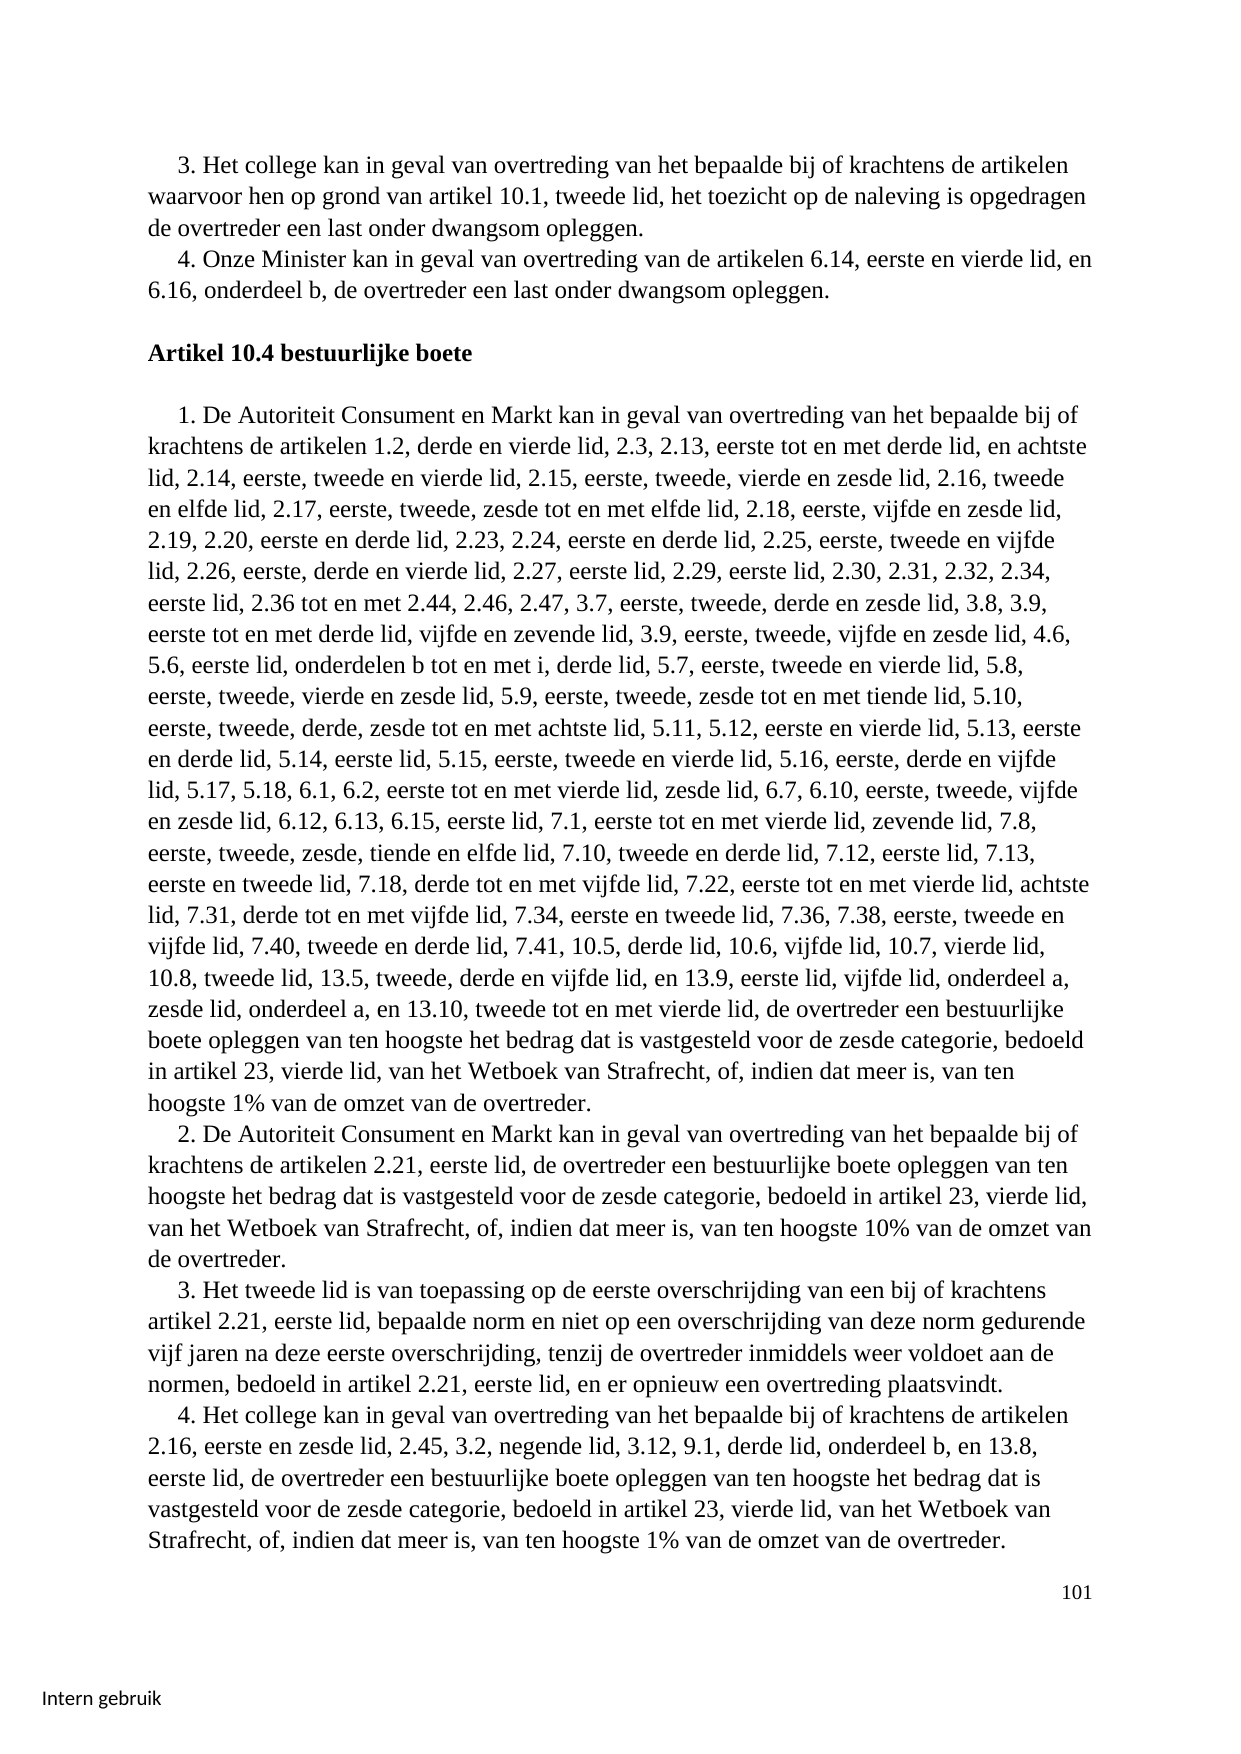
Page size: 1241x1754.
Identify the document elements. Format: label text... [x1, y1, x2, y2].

text 3. Het tweede lid is van toepassing op de eerste overschrijding van een bij of krachtens artikel 2.21, eerste lid, bepaalde norm en niet op een overschrijding van deze norm gedurende vijf jaren na deze eerste overschrijding, tenzij de overtreder inmiddels weer voldoet aan de normen, bedoeld in artikel 2.21, eerste lid, en er opnieuw een overtreding plaatsvindt. [148, 1273, 1092, 1398]
text 4. Het college kan in geval van overtreding van het bepaalde bij of krachtens de artikelen 2.16, eerste en zesde lid, 2.45, 3.2, negende lid, 3.12, 9.1, derde lid, onderdeel b, en 13.8, eerste lid, de overtreder een bestuurlijke boete opleggen van ten hoogste het bedrag dat is vastgesteld voor de zesde categorie, bedoeld in artikel 23, vierde lid, van het Wetboek van Strafrecht, of, indien dat meer is, van ten hoogste 1% van de omzet van de overtreder. [148, 1398, 1092, 1554]
text 1. De Autoriteit Consument en Markt kan in geval van overtreding van het bepaalde bij of krachtens de artikelen 1.2, derde en vierde lid, 2.3, 2.13, eerste tot en met derde lid, en achtste lid, 2.14, eerste, tweede en vierde lid, 2.15, eerste, tweede, vierde en zesde lid, 2.16, tweede en elfde lid, 2.17, eerste, tweede, zesde tot en met elfde lid, 2.18, eerste, vijfde en zesde lid, 2.19, 2.20, eerste en derde lid, 2.23, 2.24, eerste en derde lid, 2.25, eerste, tweede en vijfde lid, 2.26, eerste, derde en vierde lid, 2.27, eerste lid, 2.29, eerste lid, 2.30, 2.31, 2.32, 2.34, eerste lid, 2.36 tot en met 2.44, 2.46, 2.47, 3.7, eerste, tweede, derde en zesde lid, 3.8, 3.9, eerste tot en met derde lid, vijfde en zevende lid, 3.9, eerste, tweede, vijfde en zesde lid, 4.6, 5.6, eerste lid, onderdelen b tot en met i, derde lid, 5.7, eerste, tweede en vierde lid, 5.8, eerste, tweede, vierde en zesde lid, 5.9, eerste, tweede, zesde tot en met tiende lid, 5.10, eerste, tweede, derde, zesde tot en met achtste lid, 5.11, 5.12, eerste en vierde lid, 5.13, eerste en derde lid, 5.14, eerste lid, 5.15, eerste, tweede en vierde lid, 5.16, eerste, derde en vijfde lid, 5.17, 5.18, 6.1, 6.2, eerste tot en met vierde lid, zesde lid, 6.7, 6.10, eerste, tweede, vijfde en zesde lid, 6.12, 6.13, 6.15, eerste lid, 7.1, eerste tot en met vierde lid, zevende lid, 7.8, eerste, tweede, zesde, tiende en elfde lid, 7.10, tweede en derde lid, 7.12, eerste lid, 7.13, eerste en tweede lid, 7.18, derde tot en met vijfde lid, 7.22, eerste tot en met vierde lid, achtste lid, 7.31, derde tot en met vijfde lid, 7.34, eerste en tweede lid, 7.36, 7.38, eerste, tweede en vijfde lid, 7.40, tweede en derde lid, 7.41, 10.5, derde lid, 10.6, vijfde lid, 10.7, vierde lid, 10.8, tweede lid, 13.5, tweede, derde en vijfde lid, en 13.9, eerste lid, vijfde lid, onderdeel a, zesde lid, onderdeel a, en 13.10, tweede tot en met vierde lid, de overtreder een bestuurlijke boete opleggen van ten hoogste het bedrag dat is vastgesteld voor de zesde categorie, bedoeld in artikel 23, vierde lid, van het Wetboek van Strafrecht, of, indien dat meer is, van ten hoogste 1% van de omzet van de overtreder. [148, 398, 1092, 1116]
text 4. Onze Minister kan in geval van overtreding van de artikelen 6.14, eerste en vierde lid, en 6.16, onderdeel b, de overtreder een last onder dwangsom opleggen. [148, 241, 1092, 304]
text 2. De Autoriteit Consument en Markt kan in geval van overtreding van het bepaalde bij of krachtens de artikelen 2.21, eerste lid, de overtreder een bestuurlijke boete opleggen van ten hoogste het bedrag dat is vastgesteld voor de zesde categorie, bedoeld in artikel 23, vierde lid, van het Wetboek van Strafrecht, of, indien dat meer is, van ten hoogste 10% van de omzet van de overtreder. [148, 1116, 1092, 1273]
text Artikel 10.4 bestuurlijke boete [148, 335, 1092, 366]
text 3. Het college kan in geval van overtreding van het bepaalde bij of krachtens de artikelen waarvoor hen op grond van artikel 10.1, tweede lid, het toezicht op de naleving is opgedragen de overtreder een last onder dwangsom opleggen. [148, 148, 1092, 241]
